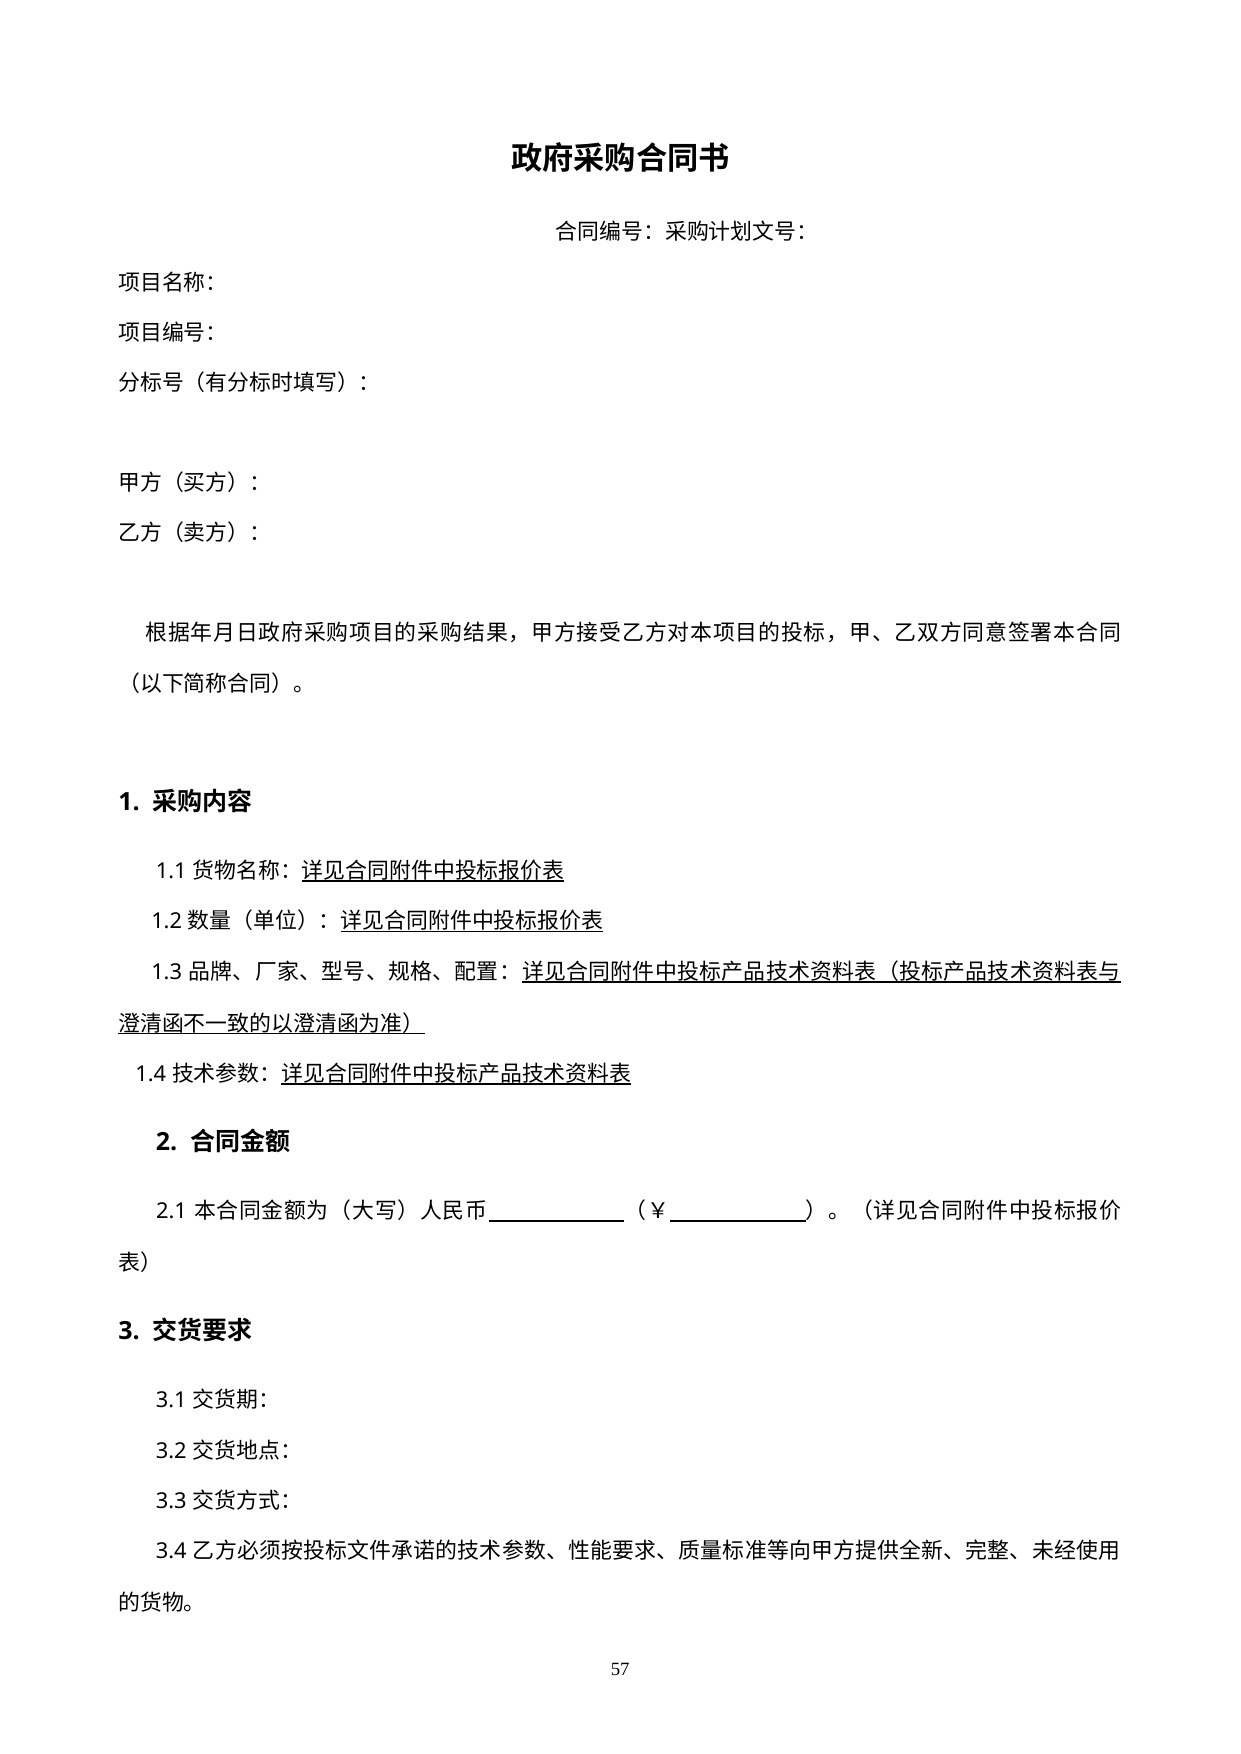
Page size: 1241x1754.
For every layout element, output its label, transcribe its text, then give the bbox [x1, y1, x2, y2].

text 分标号（有分标时填写）： [118, 364, 1122, 398]
text 1.3 品牌、厂家、型号、规格、配置：详见合同附件中投标产品技术资料表（投标产品技术资料表与澄清函不一致的以澄清函为准） [118, 952, 1122, 1039]
text 1.1 货物名称：详见合同附件中投标报价表 [118, 852, 1122, 886]
text 项目名称： [118, 263, 1122, 298]
text 1.4 技术参数：详见合同附件中投标产品技术资料表 [118, 1054, 1122, 1089]
text 3. 交货要求 [118, 1294, 1122, 1363]
text 项目编号： [118, 313, 1122, 348]
text 3.4 乙方必须按投标文件承诺的技术参数、性能要求、质量标准等向甲方提供全新、完整、未经使用的货物。 [118, 1532, 1122, 1618]
text 合同编号：采购计划文号： [118, 213, 1122, 247]
text 1.2 数量（单位）：详见合同附件中投标报价表 [118, 902, 1122, 937]
text 3.1 交货期： [118, 1381, 1122, 1415]
text 3.3 交货方式： [118, 1482, 1122, 1516]
text 3.2 交货地点： [118, 1431, 1122, 1466]
text 甲方（买方）： [118, 463, 1122, 498]
text 政府采购合同书 [118, 121, 1122, 190]
text 乙方（卖方）： [118, 514, 1122, 548]
text 2. 合同金额 [118, 1105, 1122, 1174]
text 根据年月日政府采购项目的采购结果，甲方接受乙方对本项目的投标，甲、乙双方同意签署本合同（以下简称合同）。 [118, 613, 1122, 699]
text 1. 采购内容 [118, 765, 1122, 834]
text 2.1 本合同金额为（大写）人民币 （￥ ）。（详见合同附件中投标报价表） [118, 1192, 1122, 1278]
